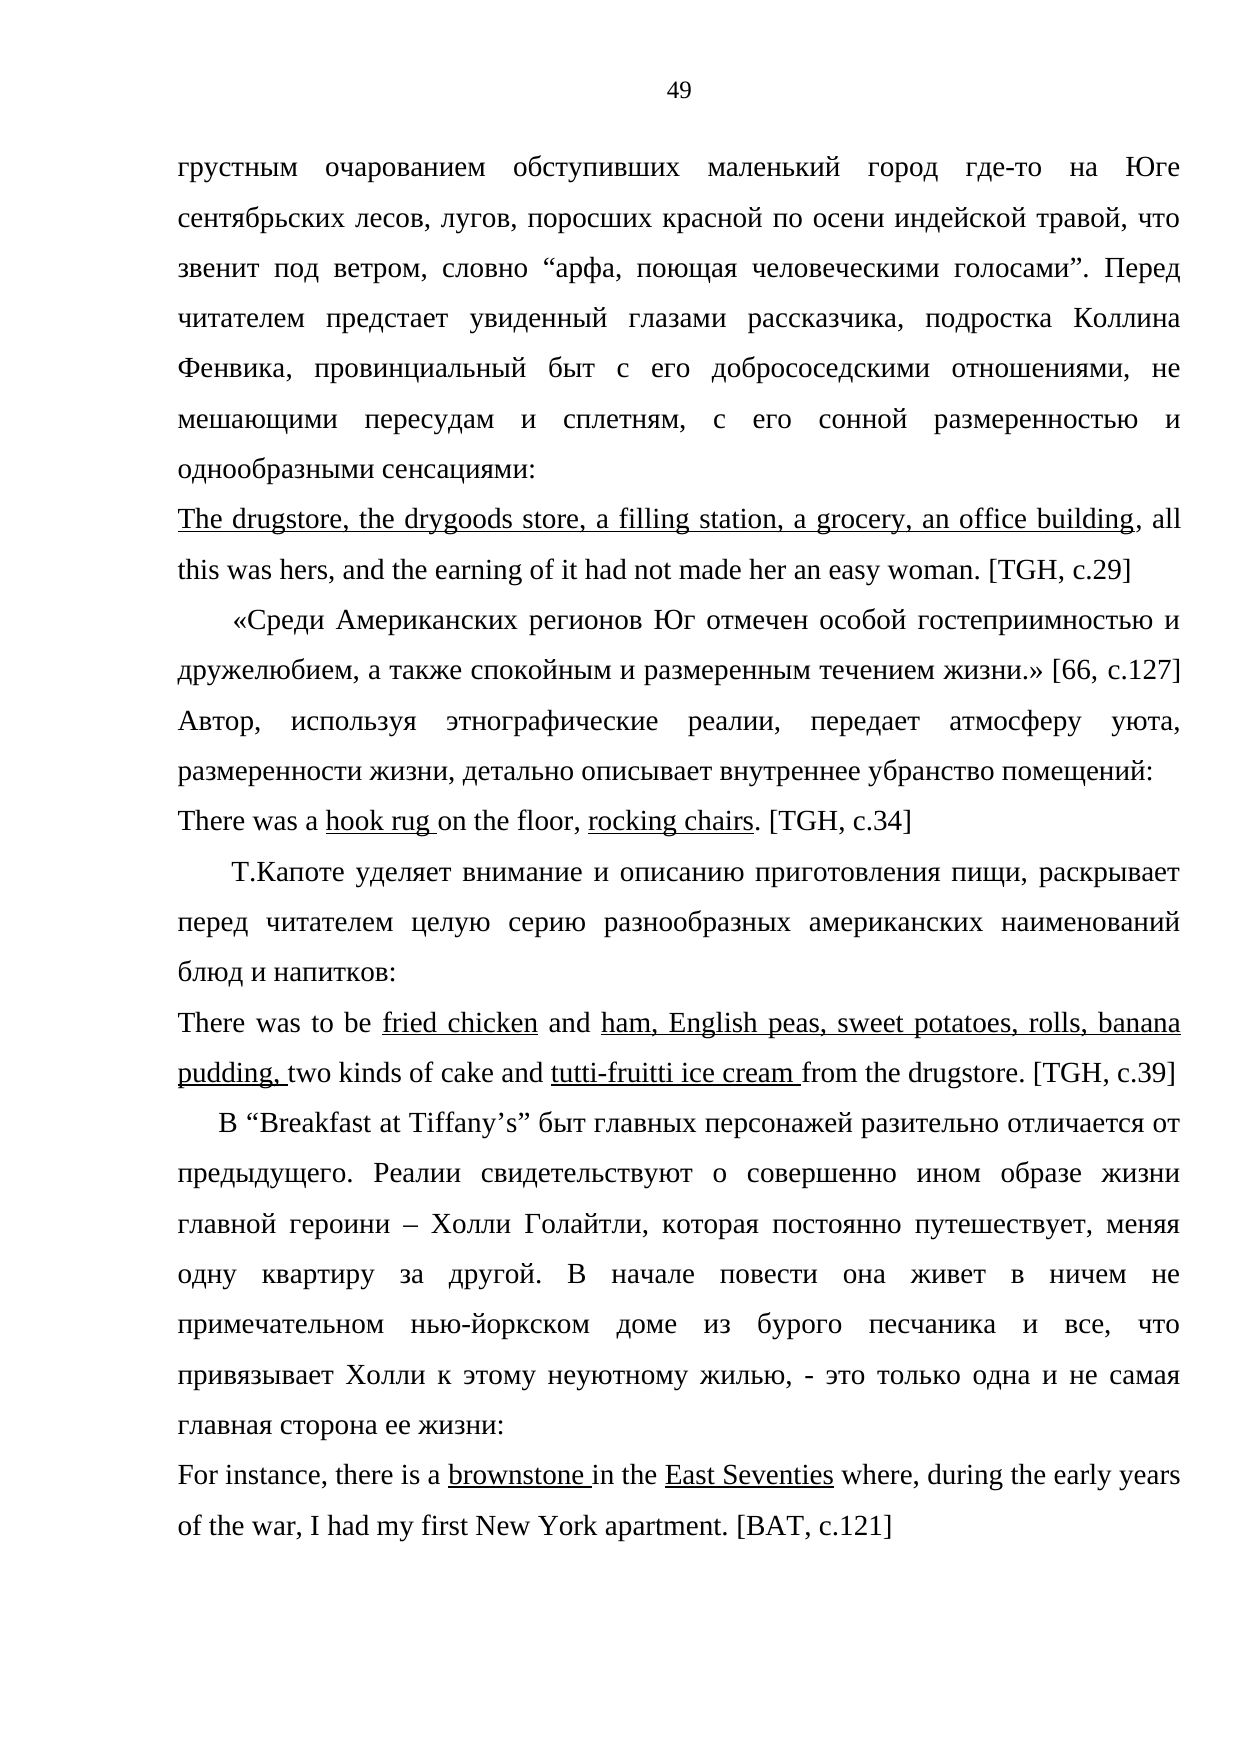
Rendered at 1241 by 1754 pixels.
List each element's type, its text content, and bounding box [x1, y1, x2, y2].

text Т.Капоте уделяет внимание и описанию приготовления пищи, раскрывает перед читателем целую серию разнообразных американских наименований блюд и напитков: [177, 854, 1181, 988]
text «Среди Американских регионов Юг отмечен особой гостеприимностью и дружелюбием, а также спокойным и размеренным течением жизни.» [66, c.127] Автор, используя этнографические реалии, передает атмосферу уюта, размеренности жизни, детально описывает внутреннее убранство помещений: [177, 602, 1181, 787]
text For instance, there is a brownstone in the East Seventies where, during the early years of the war, I had my first New York apartment. [BAT, c.121] [177, 1457, 1181, 1541]
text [177, 118, 1181, 485]
text There was to be fried chicken and ham, English peas, sweet potatoes, rolls, banana pudding, two kinds of cake and tutti-fruitti ice cream from the drugstore. [TGH, c.39] [177, 1005, 1181, 1088]
text The drugstore, the drygoods store, a filling station, a grocery, an office building, all this was hers, and the earning of it had not made her an easy woman. [TGH, c.29] [177, 502, 1181, 585]
text В “Breakfast at Tiffany’s” быт главных персонажей разительно отличается от предыдущего. Реалии свидетельствуют о совершенно ином образе жизни главной героини – Холли Голайтли, которая постоянно путешествует, меняя одну квартиру за другой. В начале повести она живет в ничем не примечательном нью-йоркском доме из бурого песчаника и все, что привязывает Холли к этому неуютному жилью, - это только одна и не самая главная сторона ее жизни: [177, 1105, 1181, 1441]
text There was a hook rug on the floor, rocking chairs. [TGH, c.34] [177, 803, 1181, 837]
